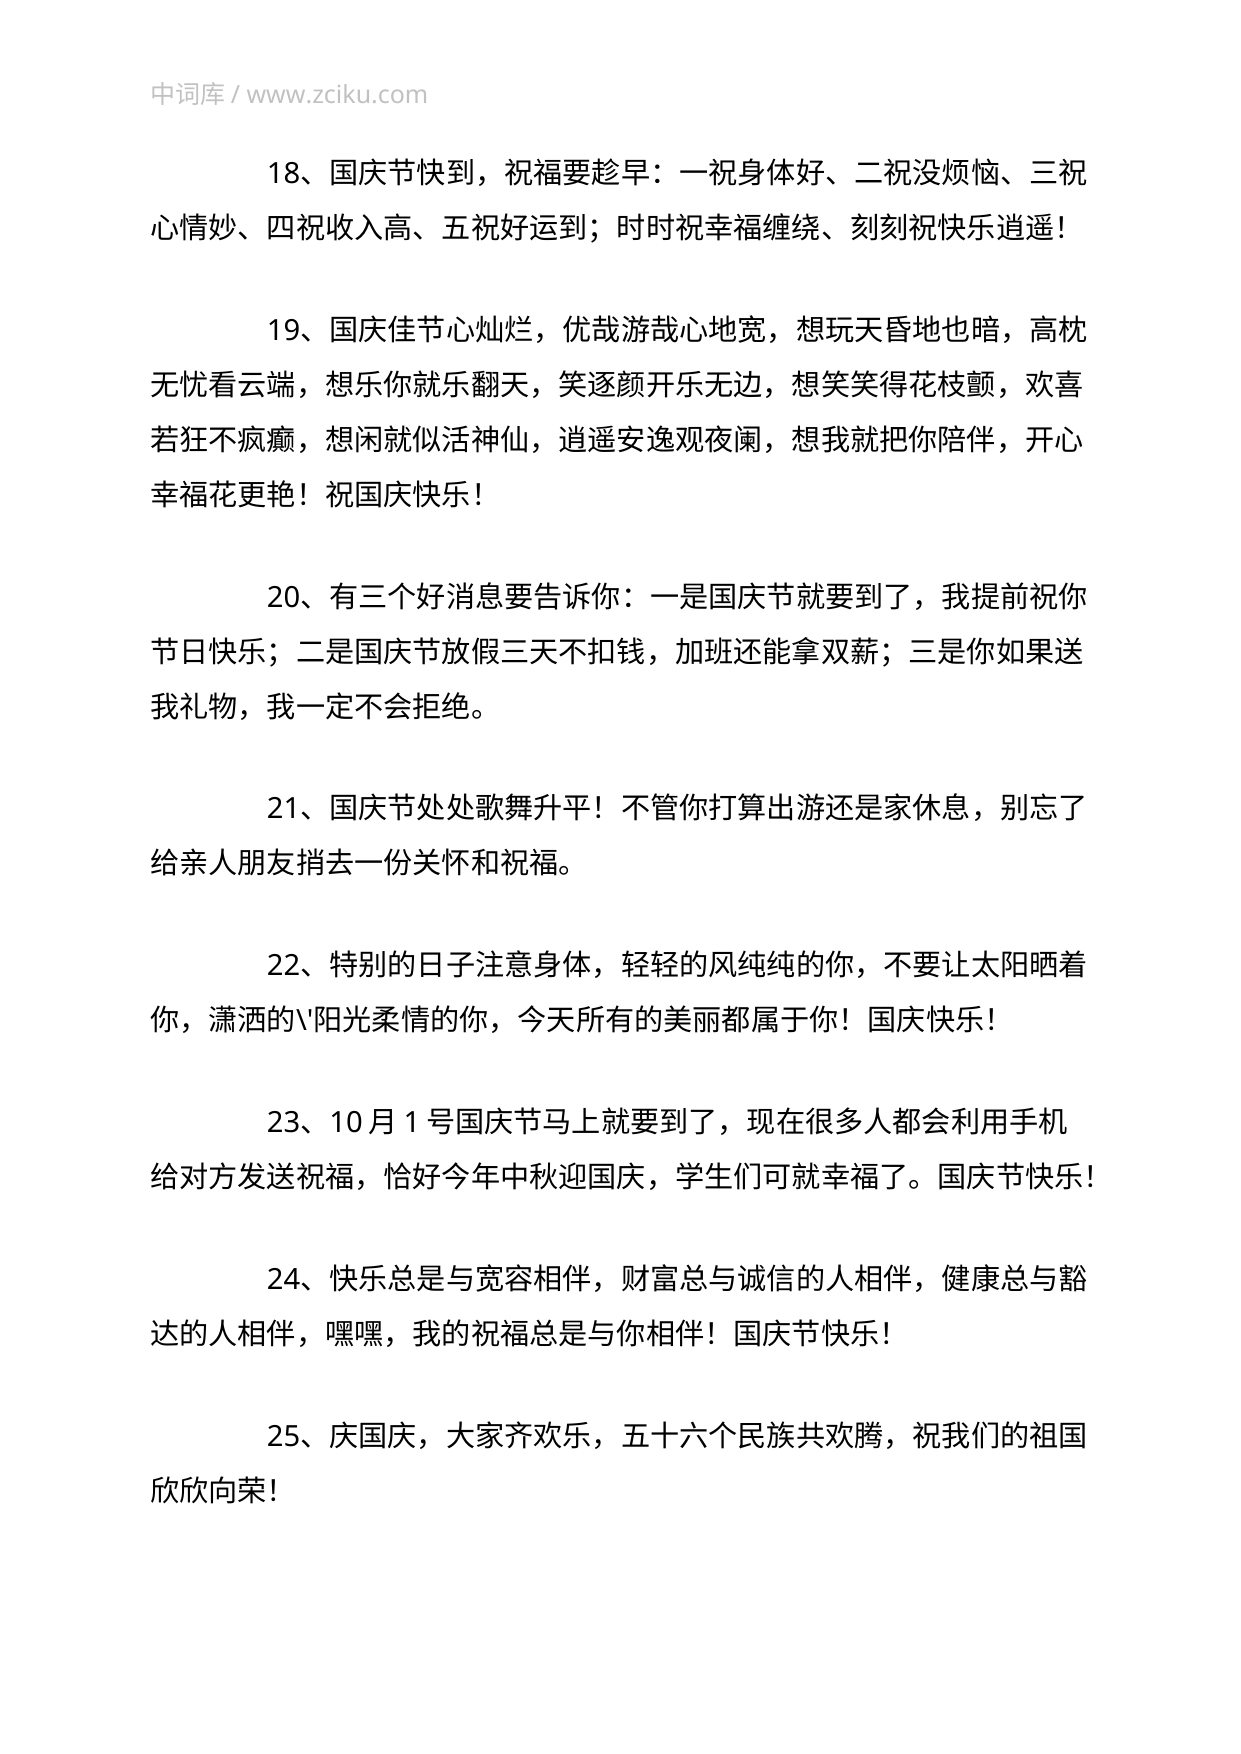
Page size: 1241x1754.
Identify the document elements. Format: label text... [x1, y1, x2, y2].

text 19、国庆佳节心灿烂，优哉游哉心地宽，想玩天昏地也暗，高枕无忧看云端，想乐你就乐翻天，笑逐颜开乐无边，想笑笑得花枝颤，欢喜若狂不疯癫，想闲就似活神仙，逍遥安逸观夜阑，想我就把你陪伴，开心幸福花更艳！祝国庆快乐！ [150, 307, 1090, 514]
text 18、国庆节快到，祝福要趁早：一祝身体好、二祝没烦恼、三祝心情妙、四祝收入高、五祝好运到；时时祝幸福缠绕、刻刻祝快乐逍遥！ [150, 150, 1090, 247]
text 24、快乐总是与宽容相伴，财富总与诚信的人相伴，健康总与豁达的人相伴，嘿嘿，我的祝福总是与你相伴！国庆节快乐！ [150, 1256, 1090, 1353]
text 25、庆国庆，大家齐欢乐，五十六个民族共欢腾，祝我们的祖国欣欣向荣！ [150, 1412, 1090, 1509]
text 21、国庆节处处歌舞升平！不管你打算出游还是家休息，别忘了给亲人朋友捎去一份关怀和祝福。 [150, 785, 1090, 882]
text 23、10月1号国庆节马上就要到了，现在很多人都会利用手机给对方发送祝福，恰好今年中秋迎国庆，学生们可就幸福了。国庆节快乐！ [150, 1099, 1090, 1196]
text 22、特别的日子注意身体，轻轻的风纯纯的你，不要让太阳晒着你，潇洒的\'阳光柔情的你，今天所有的美丽都属于你！国庆快乐！ [150, 942, 1090, 1039]
text 20、有三个好消息要告诉你：一是国庆节就要到了，我提前祝你节日快乐；二是国庆节放假三天不扣钱，加班还能拿双薪；三是你如果送我礼物，我一定不会拒绝。 [150, 573, 1090, 726]
